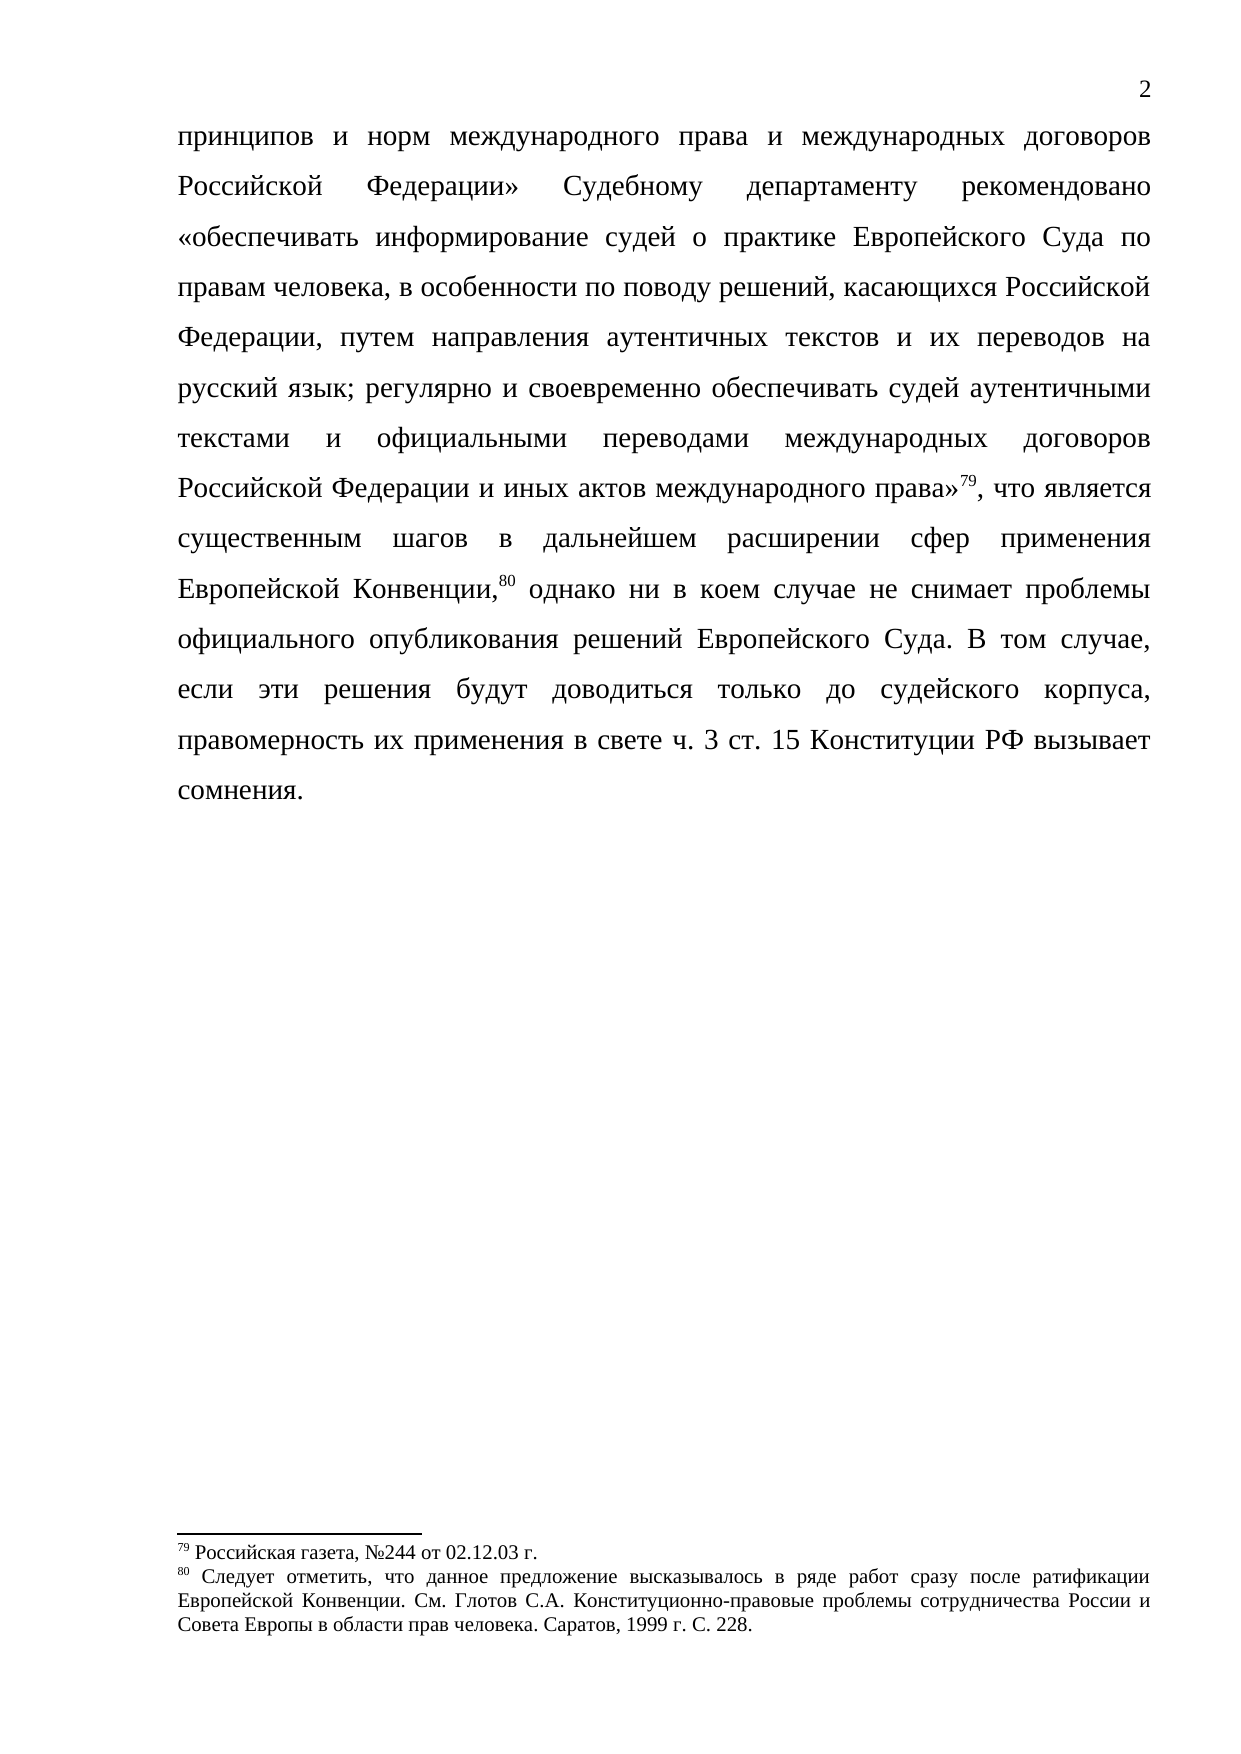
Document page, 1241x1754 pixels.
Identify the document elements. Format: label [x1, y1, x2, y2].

text [177, 118, 1152, 806]
